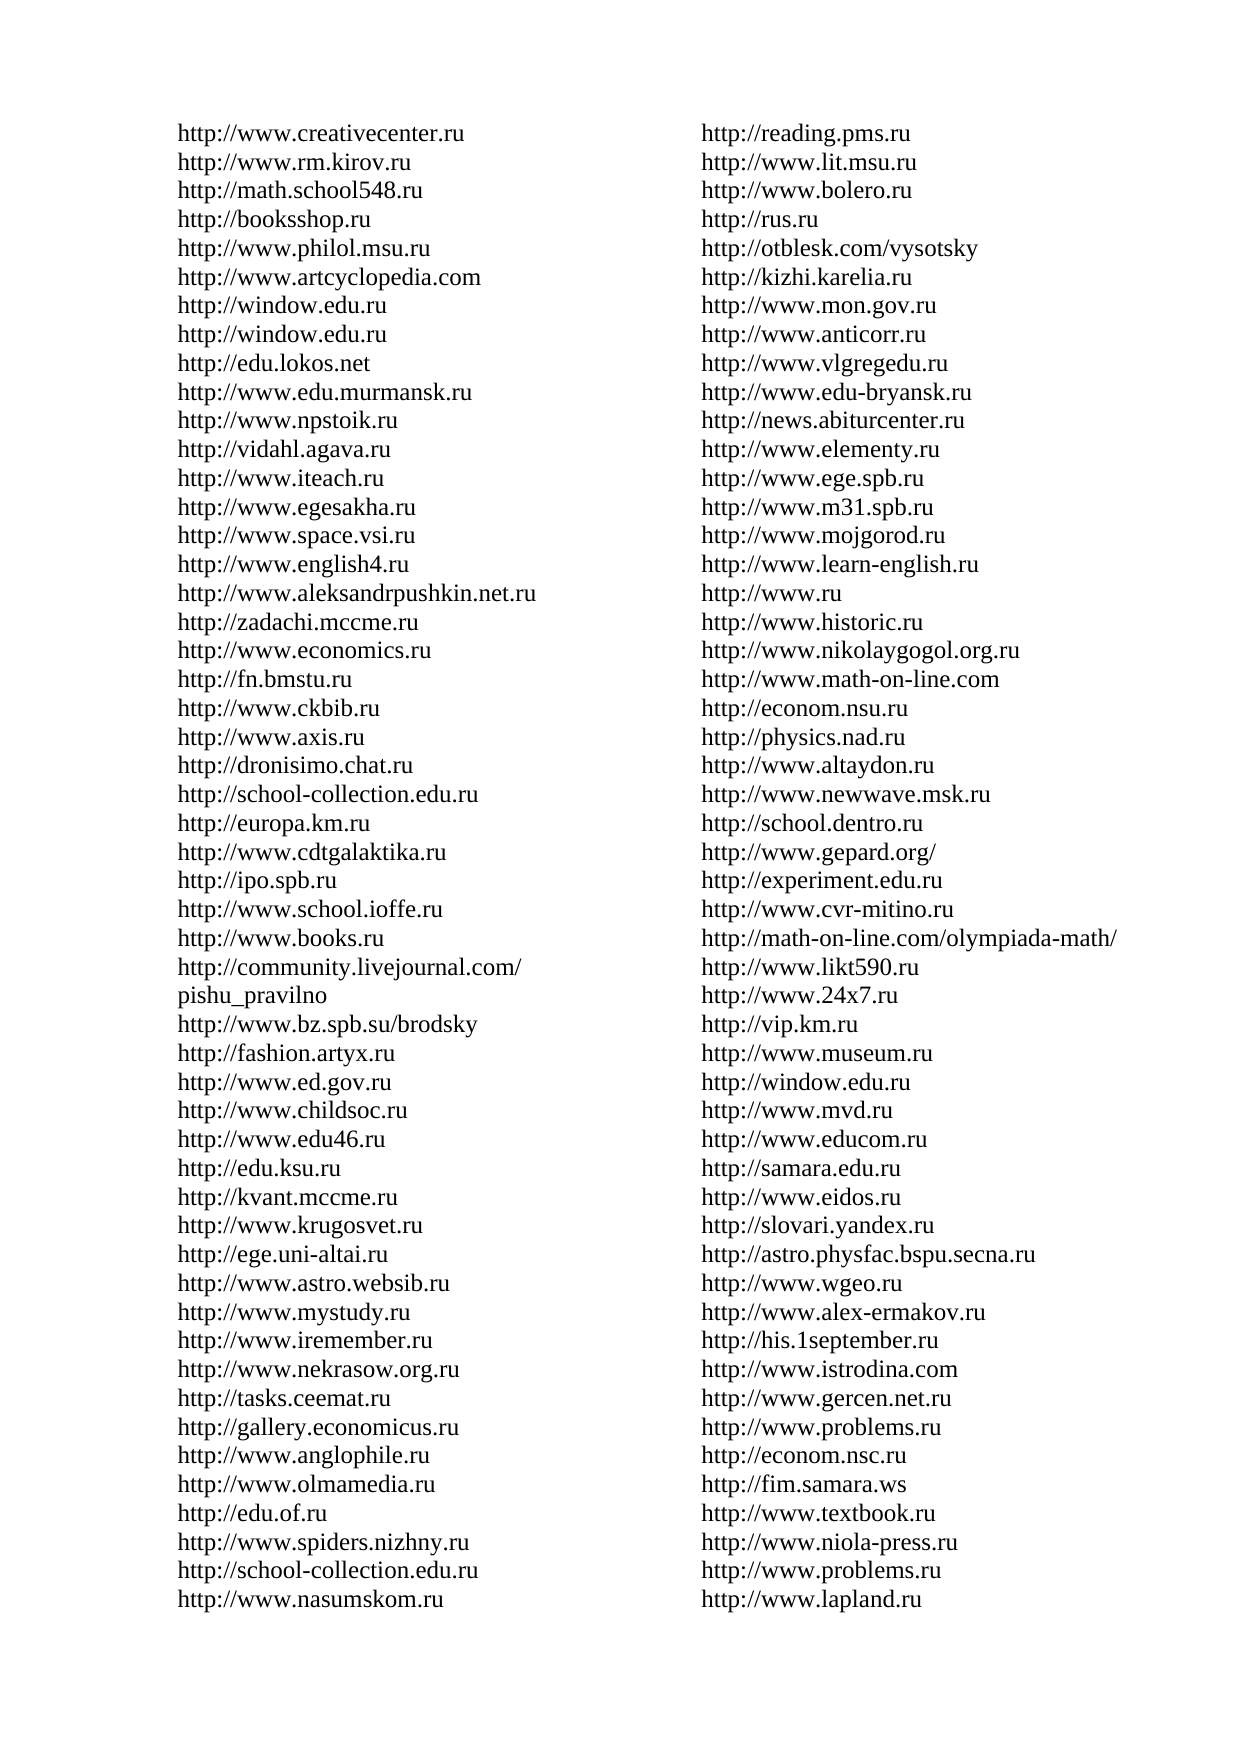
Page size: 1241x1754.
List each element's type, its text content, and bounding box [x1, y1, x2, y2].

text http://fashion.artyx.ru [177, 1038, 627, 1067]
text http://www.olmamedia.ru [177, 1469, 627, 1498]
text http://www.iteach.ru [177, 463, 627, 492]
text http://www.math-on-line.com [701, 664, 1152, 693]
text http://www.elementy.ru [701, 434, 1152, 463]
text http://math.school548.ru [177, 176, 627, 204]
text http://his.1september.ru [701, 1326, 1152, 1354]
text http://www.iremember.ru [177, 1326, 627, 1354]
text http://www.learn-english.ru [701, 549, 1152, 578]
text http://www.24x7.ru [701, 981, 1152, 1009]
text http://reading.pms.ru [701, 118, 1152, 147]
text http://www.mojgorod.ru [701, 521, 1152, 549]
text http://www.english4.ru [177, 549, 627, 578]
text http://www.museum.ru [701, 1038, 1152, 1067]
text http://www.krugosvet.ru [177, 1211, 627, 1239]
text http://www.anglophile.ru [177, 1441, 627, 1469]
text http://window.edu.ru [701, 1067, 1152, 1096]
text http://edu.lokos.net [177, 348, 627, 377]
text http://www.nasumskom.ru [177, 1584, 627, 1613]
text http://www.mystudy.ru [177, 1297, 627, 1326]
text http://www.anticorr.ru [701, 319, 1152, 348]
text http://www.likt590.ru [701, 952, 1152, 981]
text http://www.historic.ru [701, 607, 1152, 636]
text http://school.dentro.ru [701, 808, 1152, 837]
text http://www.spiders.nizhny.ru [177, 1527, 627, 1556]
text http://school-collection.edu.ru [177, 1556, 627, 1584]
text http://www.economics.ru [177, 636, 627, 664]
text http://kvant.mccme.ru [177, 1182, 627, 1211]
text http://www.nikolaygogol.org.ru [701, 636, 1152, 664]
text http://www.lapland.ru [701, 1584, 1152, 1613]
text http://otblesk.com/vysotsky [701, 233, 1152, 262]
text http://slovari.yandex.ru [701, 1211, 1152, 1239]
text http://www.problems.ru [701, 1412, 1152, 1441]
text http://fim.samara.ws [701, 1469, 1152, 1498]
text http://www.eidos.ru [701, 1182, 1152, 1211]
text http://www.bz.spb.su/brodsky [177, 1009, 627, 1038]
text http://www.vlgregedu.ru [701, 348, 1152, 377]
text http://www.school.ioffe.ru [177, 894, 627, 923]
text http://samara.edu.ru [701, 1153, 1152, 1182]
text http://www.educom.ru [701, 1124, 1152, 1153]
text http://www.space.vsi.ru [177, 521, 627, 549]
text http://www.aleksandrpushkin.net.ru [177, 578, 627, 607]
text http://rus.ru [701, 204, 1152, 233]
text http://www.philol.msu.ru [177, 233, 627, 262]
text http://www.creativecenter.ru [177, 118, 627, 147]
text http://community.livejournal.com/pishu_pravilno [177, 952, 627, 1009]
text http://www.cdtgalaktika.ru [177, 837, 627, 866]
text http://www.astro.websib.ru [177, 1268, 627, 1297]
text http://www.axis.ru [177, 722, 627, 751]
text http://news.abiturcenter.ru [701, 406, 1152, 434]
text http://fn.bmstu.ru [177, 664, 627, 693]
text http://vip.km.ru [701, 1009, 1152, 1038]
text http://europa.km.ru [177, 808, 627, 837]
text http://edu.of.ru [177, 1498, 627, 1527]
text http://www.mvd.ru [701, 1096, 1152, 1124]
text http://www.wgeo.ru [701, 1268, 1152, 1297]
text http://edu.ksu.ru [177, 1153, 627, 1182]
text http://ege.uni-altai.ru [177, 1239, 627, 1268]
text http://www.artcyclopedia.com [177, 262, 627, 291]
text http://www.books.ru [177, 923, 627, 952]
text http://www.m31.spb.ru [701, 492, 1152, 521]
text http://window.edu.ru [177, 319, 627, 348]
text http://math-on-line.com/olympiada-math/ [701, 923, 1152, 952]
text http://ipo.spb.ru [177, 866, 627, 894]
text http://www.gepard.org/ [701, 837, 1152, 866]
text http://www.ege.spb.ru [701, 463, 1152, 492]
text http://vidahl.agava.ru [177, 434, 627, 463]
text http://www.rm.kirov.ru [177, 147, 627, 176]
text http://www.edu.murmansk.ru [177, 377, 627, 406]
text http://www.ckbib.ru [177, 693, 627, 722]
text http://www.edu-bryansk.ru [701, 377, 1152, 406]
text http://www.newwave.msk.ru [701, 779, 1152, 808]
text http://www.altaydon.ru [701, 751, 1152, 779]
text http://www.npstoik.ru [177, 406, 627, 434]
text http://gallery.economicus.ru [177, 1412, 627, 1441]
text http://booksshop.ru [177, 204, 627, 233]
text http://www.istrodina.com [701, 1354, 1152, 1383]
text http://www.ed.gov.ru [177, 1067, 627, 1096]
text http://dronisimo.chat.ru [177, 751, 627, 779]
text http://window.edu.ru [177, 291, 627, 319]
text http://www.mon.gov.ru [701, 291, 1152, 319]
text http://zadachi.mccme.ru [177, 607, 627, 636]
text http://experiment.edu.ru [701, 866, 1152, 894]
text http://www.textbook.ru [701, 1498, 1152, 1527]
text http://www.niola-press.ru [701, 1527, 1152, 1556]
text http://www.egesakha.ru [177, 492, 627, 521]
text http://www.ru [701, 578, 1152, 607]
text http://tasks.ceemat.ru [177, 1383, 627, 1412]
text http://www.nekrasow.org.ru [177, 1354, 627, 1383]
text http://econom.nsu.ru [701, 693, 1152, 722]
text http://www.cvr-mitino.ru [701, 894, 1152, 923]
text http://physics.nad.ru [701, 722, 1152, 751]
text http://www.childsoc.ru [177, 1096, 627, 1124]
text http://www.bolero.ru [701, 176, 1152, 204]
text http://www.problems.ru [701, 1556, 1152, 1584]
text http://kizhi.karelia.ru [701, 262, 1152, 291]
text http://www.edu46.ru [177, 1124, 627, 1153]
text http://www.alex-ermakov.ru [701, 1297, 1152, 1326]
text http://www.gercen.net.ru [701, 1383, 1152, 1412]
text http://www.lit.msu.ru [701, 147, 1152, 176]
text http://astro.physfac.bspu.secna.ru [701, 1239, 1152, 1268]
text http://school-collection.edu.ru [177, 779, 627, 808]
text http://econom.nsc.ru [701, 1441, 1152, 1469]
